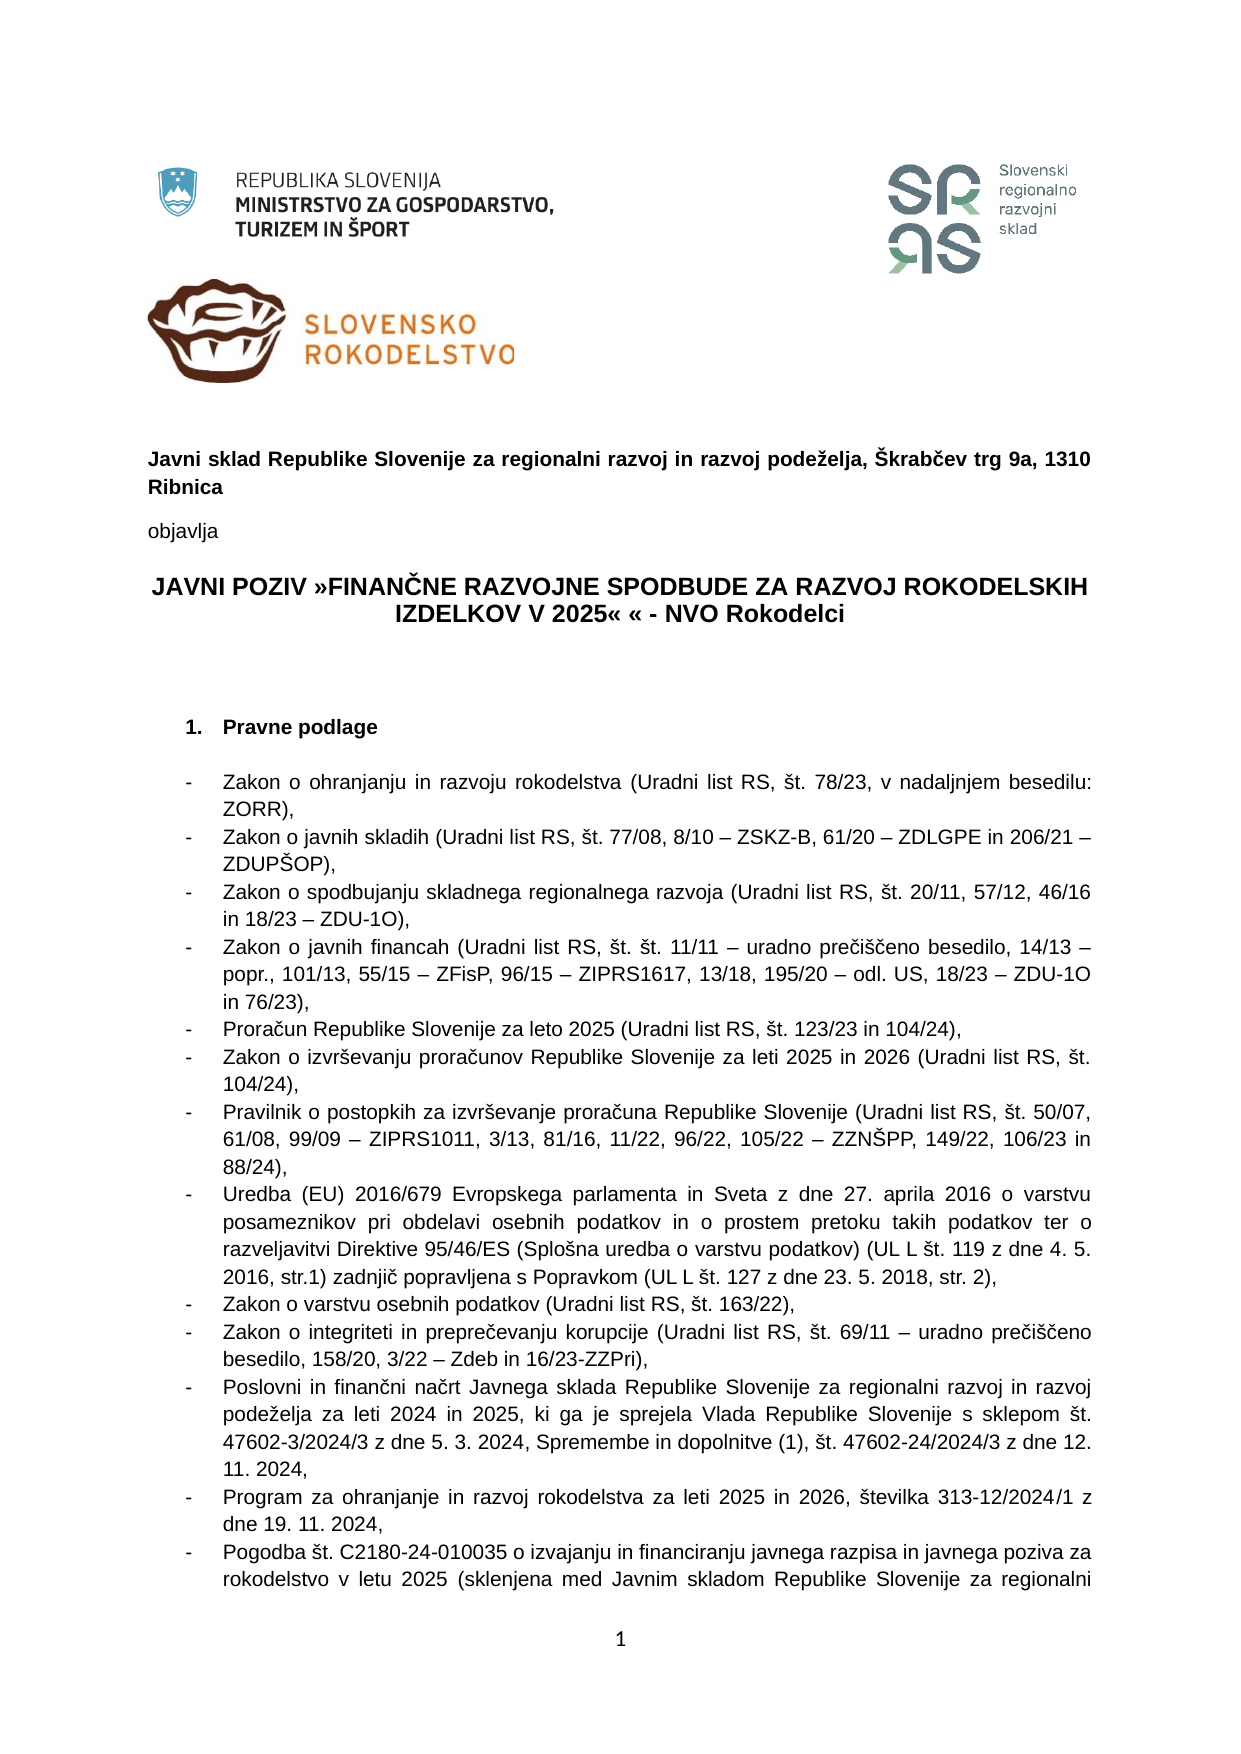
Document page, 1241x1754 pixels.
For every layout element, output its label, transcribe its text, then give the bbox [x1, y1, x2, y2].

picture [871, 147, 1093, 289]
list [185, 1540, 1093, 1591]
list Uredba (EU) 2016/679 Evropskega parlamenta in Sveta z dne 27. aprila 2016 o varstvu posameznikov pri obdelavi osebnih podatkov in o prostem pretoku takih podatkov ter o razveljavitvi Direktive 95/46/ES (Splošna uredba o varstvu podatkov) (UL L št. 119 z dne 4. 5. 2016, str.1) zadnjič popravljena s Popravkom (UL L št. 127 z dne 23. 5. 2018, str. 2), [185, 1182, 1093, 1289]
text objavlja [148, 519, 1093, 543]
list Zakon o spodbujanju skladnega regionalnega razvoja (Uradni list RS, št. 20/11, 57/12, 46/16 in 18/23 – ZDU-1O), [185, 880, 1093, 931]
list Zakon o integriteti in preprečevanju korupcije (Uradni list RS, št. 69/11 – uradno prečiščeno besedilo, 158/20, 3/22 – Zdeb in 16/23-ZZPri), [185, 1320, 1093, 1371]
list Proračun Republike Slovenije za leto 2025 (Uradni list RS, št. 123/23 in 104/24), [185, 1017, 1093, 1041]
list Zakon o javnih financah (Uradni list RS, št. št. 11/11 – uradno prečiščeno besedilo, 14/13 – popr., 101/13, 55/15 – ZFisP, 96/15 – ZIPRS1617, 13/18, 195/20 – odl. US, 18/23 – ZDU-1O in 76/23), [185, 935, 1093, 1014]
picture [147, 147, 566, 252]
list Zakon o ohranjanju in razvoju rokodelstva (Uradni list RS, št. 78/23, v nadaljnjem besedilu: ZORR), [185, 770, 1093, 821]
text Javni sklad Republike Slovenije za regionalni razvoj in razvoj podeželja, Škrabčev trg 9a, 1310 Ribnica [148, 447, 1093, 499]
list Zakon o varstvu osebnih podatkov (Uradni list RS, št. 163/22), [185, 1292, 1093, 1316]
list Pravilnik o postopkih za izvrševanje proračuna Republike Slovenije (Uradni list RS, št. 50/07, 61/08, 99/09 – ZIPRS1011, 3/13, 81/16, 11/22, 96/22, 105/22 – ZZNŠPP, 149/22, 106/23 in 88/24), [185, 1100, 1093, 1179]
picture [147, 279, 515, 383]
list Zakon o izvrševanju proračunov Republike Slovenije za leti 2025 in 2026 (Uradni list RS, št. 104/24), [185, 1045, 1093, 1096]
list Program za ohranjanje in razvoj rokodelstva za leti 2025 in 2026, številka 313-12/2024/1 z dne 19. 11. 2024, [185, 1485, 1093, 1536]
list Zakon o javnih skladih (Uradni list RS, št. 77/08, 8/10 – ZSKZ-B, 61/20 – ZDLGPE in 206/21 – ZDUPŠOP), [185, 825, 1093, 876]
list Pravne podlage [185, 715, 1093, 739]
text JAVNI POZIV »FINANČNE RAZVOJNE SPODBUDE ZA RAZVOJ ROKODELSKIH IZDELKOV V 2025« « - NVO Rokodelci [148, 573, 1093, 628]
list Poslovni in finančni načrt Javnega sklada Republike Slovenije za regionalni razvoj in razvoj podeželja za leti 2024 in 2025, ki ga je sprejela Vlada Republike Slovenije s sklepom št. 47602-3/2024/3 z dne 5. 3. 2024, Spremembe in dopolnitve (1), št. 47602-24/2024/3 z dne 12. 11. 2024, [185, 1375, 1093, 1481]
